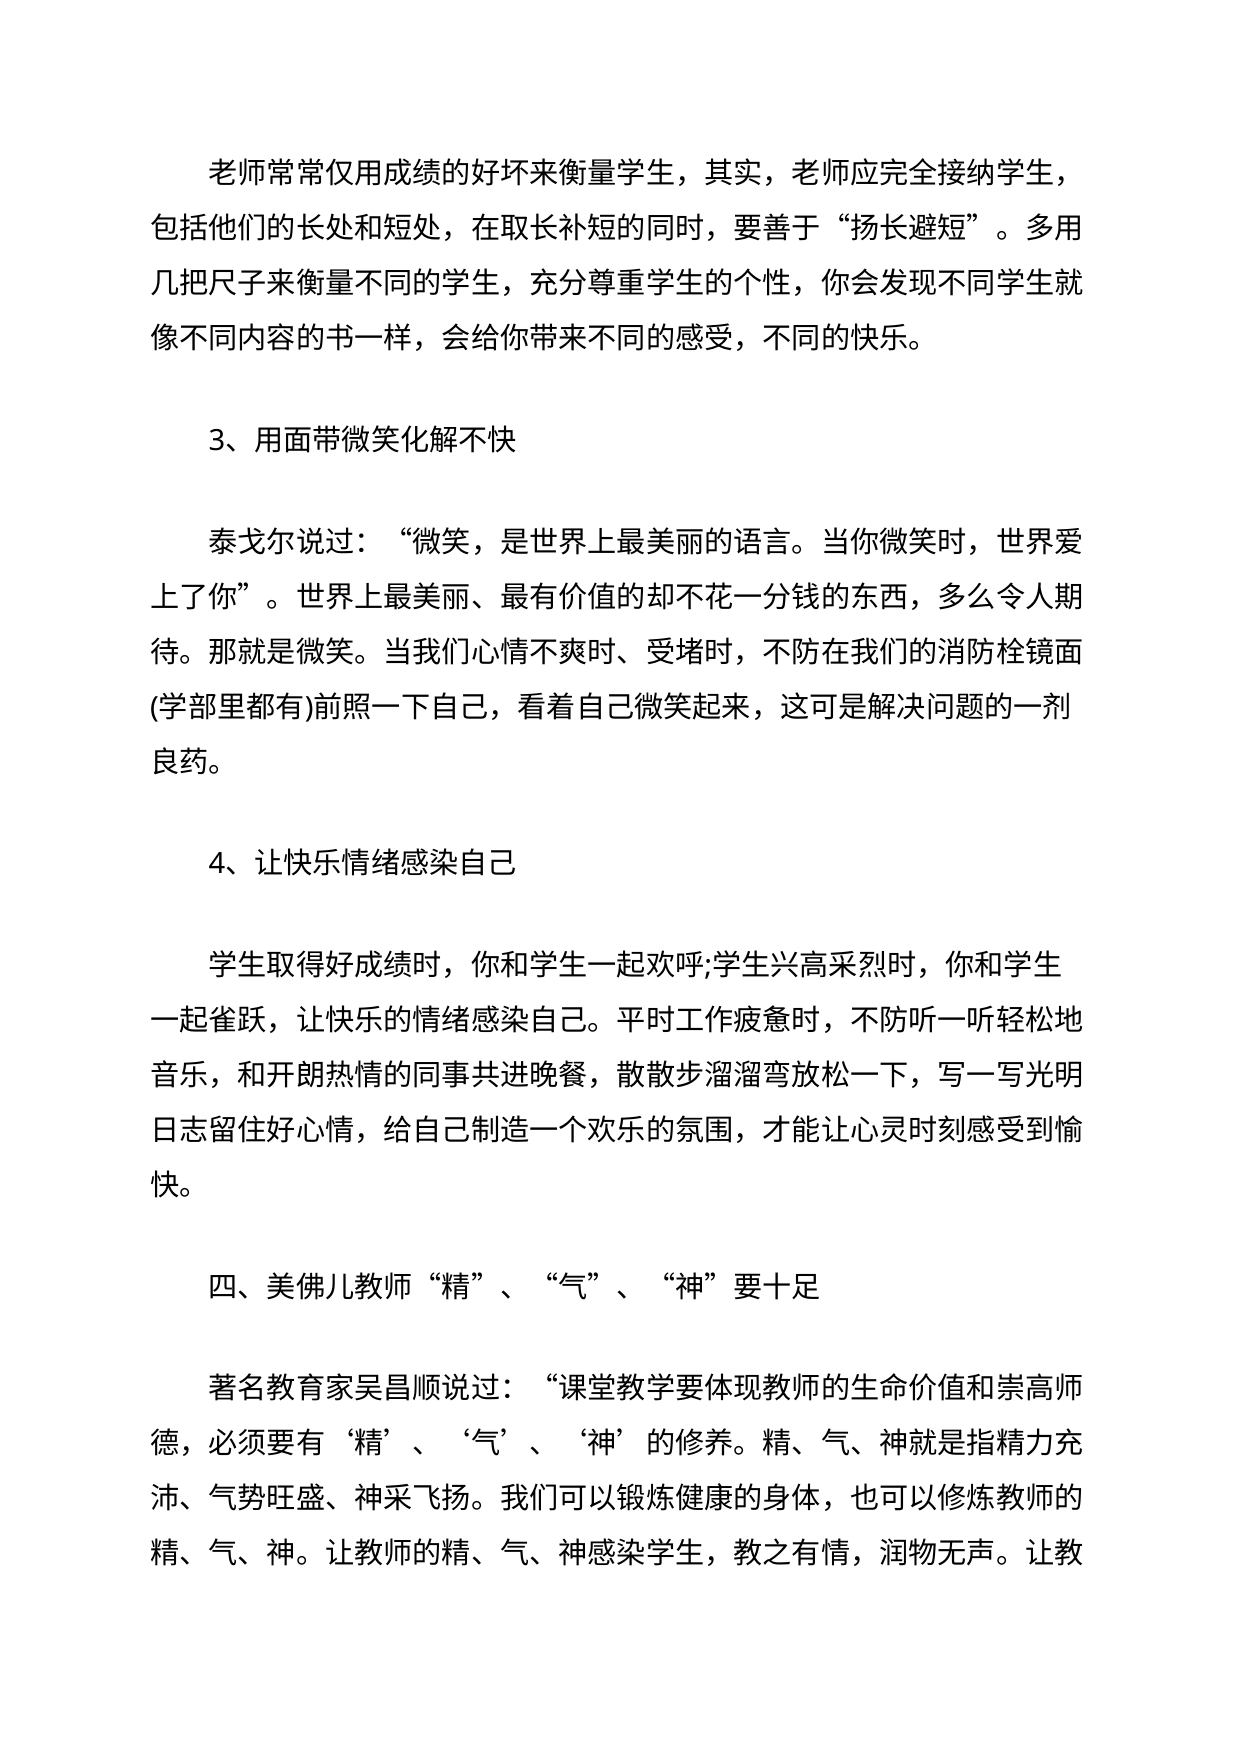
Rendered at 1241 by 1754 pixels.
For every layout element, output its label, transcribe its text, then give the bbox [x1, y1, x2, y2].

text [150, 1365, 1090, 1572]
text 3、用面带微笑化解不快 [150, 416, 1090, 459]
text 四、美佛儿教师“精”、“气”、“神”要十足 [150, 1263, 1090, 1306]
text 老师常常仅用成绩的好坏来衡量学生，其实，老师应完全接纳学生，包括他们的长处和短处，在取长补短的同时，要善于“扬长避短”。多用几把尺子来衡量不同的学生，充分尊重学生的个性，你会发现不同学生就像不同内容的书一样，会给你带来不同的感受，不同的快乐。 [150, 150, 1090, 357]
text 学生取得好成绩时，你和学生一起欢呼;学生兴高采烈时，你和学生一起雀跃，让快乐的情绪感染自己。平时工作疲惫时，不防听一听轻松地音乐，和开朗热情的同事共进晚餐，散散步溜溜弯放松一下，写一写光明日志留住好心情，给自己制造一个欢乐的氛围，才能让心灵时刻感受到愉快。 [150, 942, 1090, 1204]
text 4、让快乐情绪感染自己 [150, 840, 1090, 882]
text 泰戈尔说过：“微笑，是世界上最美丽的语言。当你微笑时，世界爱上了你”。世界上最美丽、最有价值的却不花一分钱的东西，多么令人期待。那就是微笑。当我们心情不爽时、受堵时，不防在我们的消防栓镜面(学部里都有)前照一下自己，看着自己微笑起来，这可是解决问题的一剂良药。 [150, 518, 1090, 780]
